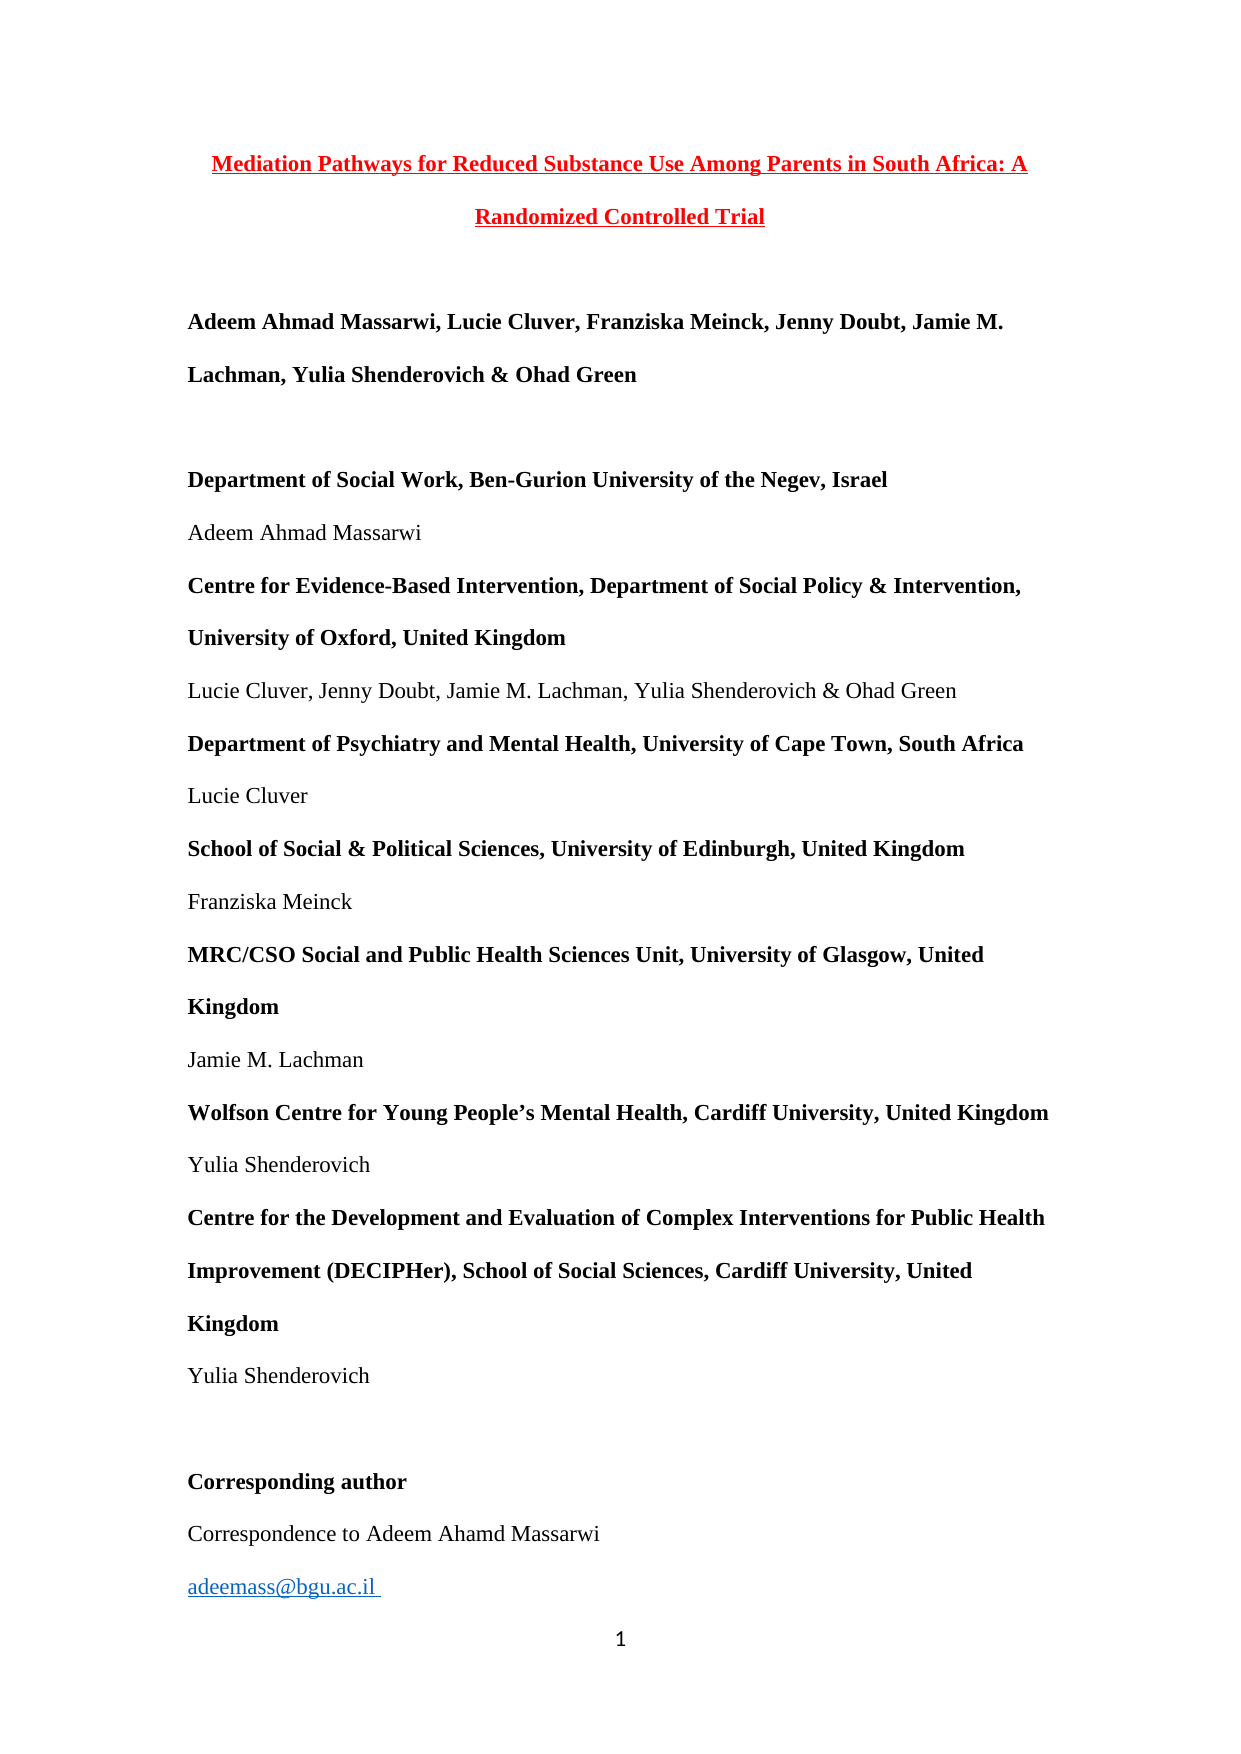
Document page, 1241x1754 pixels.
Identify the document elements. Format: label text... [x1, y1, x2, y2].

text Mediation Pathways for Reduced Substance Use Among Parents in South Africa: A Randomized Controlled Trial [187, 150, 1053, 229]
text Jamie M. Lachman [187, 1046, 1053, 1072]
text Adeem Ahmad Massarwi, Lucie Cluver, Franziska Meinck, Jenny Doubt, Jamie M. Lachman, Yulia Shenderovich & Ohad Green [187, 308, 1053, 387]
text Lucie Cluver [187, 782, 1053, 809]
text Correspondence to Adeem Ahamd Massarwi [187, 1520, 1053, 1547]
text Lucie Cluver, Jenny Doubt, Jamie M. Lachman, Yulia Shenderovich & Ohad Green Department of Psychiatry and Mental Health, University of Cape Town, South Africa [187, 677, 1053, 756]
text Wolfson Centre for Young People’s Mental Health, Cardiff University, United Kingdom Yulia Shenderovich [187, 1099, 1053, 1178]
text Centre for the Development and Evaluation of Complex Interventions for Public Health Improvement (DECIPHer), School of Social Sciences, Cardiff University, United Kingdom [187, 1204, 1053, 1336]
text Yulia Shenderovich [187, 1362, 1053, 1389]
text School of Social & Political Sciences, University of Edinburgh, United Kingdom [187, 835, 1053, 862]
text Corresponding author [187, 1468, 1053, 1494]
text Department of Social Work, Ben-Gurion University of the Negev, Israel [187, 413, 1053, 493]
text Adeem Ahmad Massarwi [187, 519, 1053, 545]
text Centre for Evidence-Based Intervention, Department of Social Policy & Intervention, University of Oxford, United Kingdom [187, 572, 1053, 651]
text Franziska Meinck [187, 888, 1053, 914]
text adeemass@bgu.ac.il [187, 1573, 1053, 1599]
text MRC/CSO Social and Public Health Sciences Unit, University of Glasgow, United Kingdom [187, 941, 1053, 1020]
